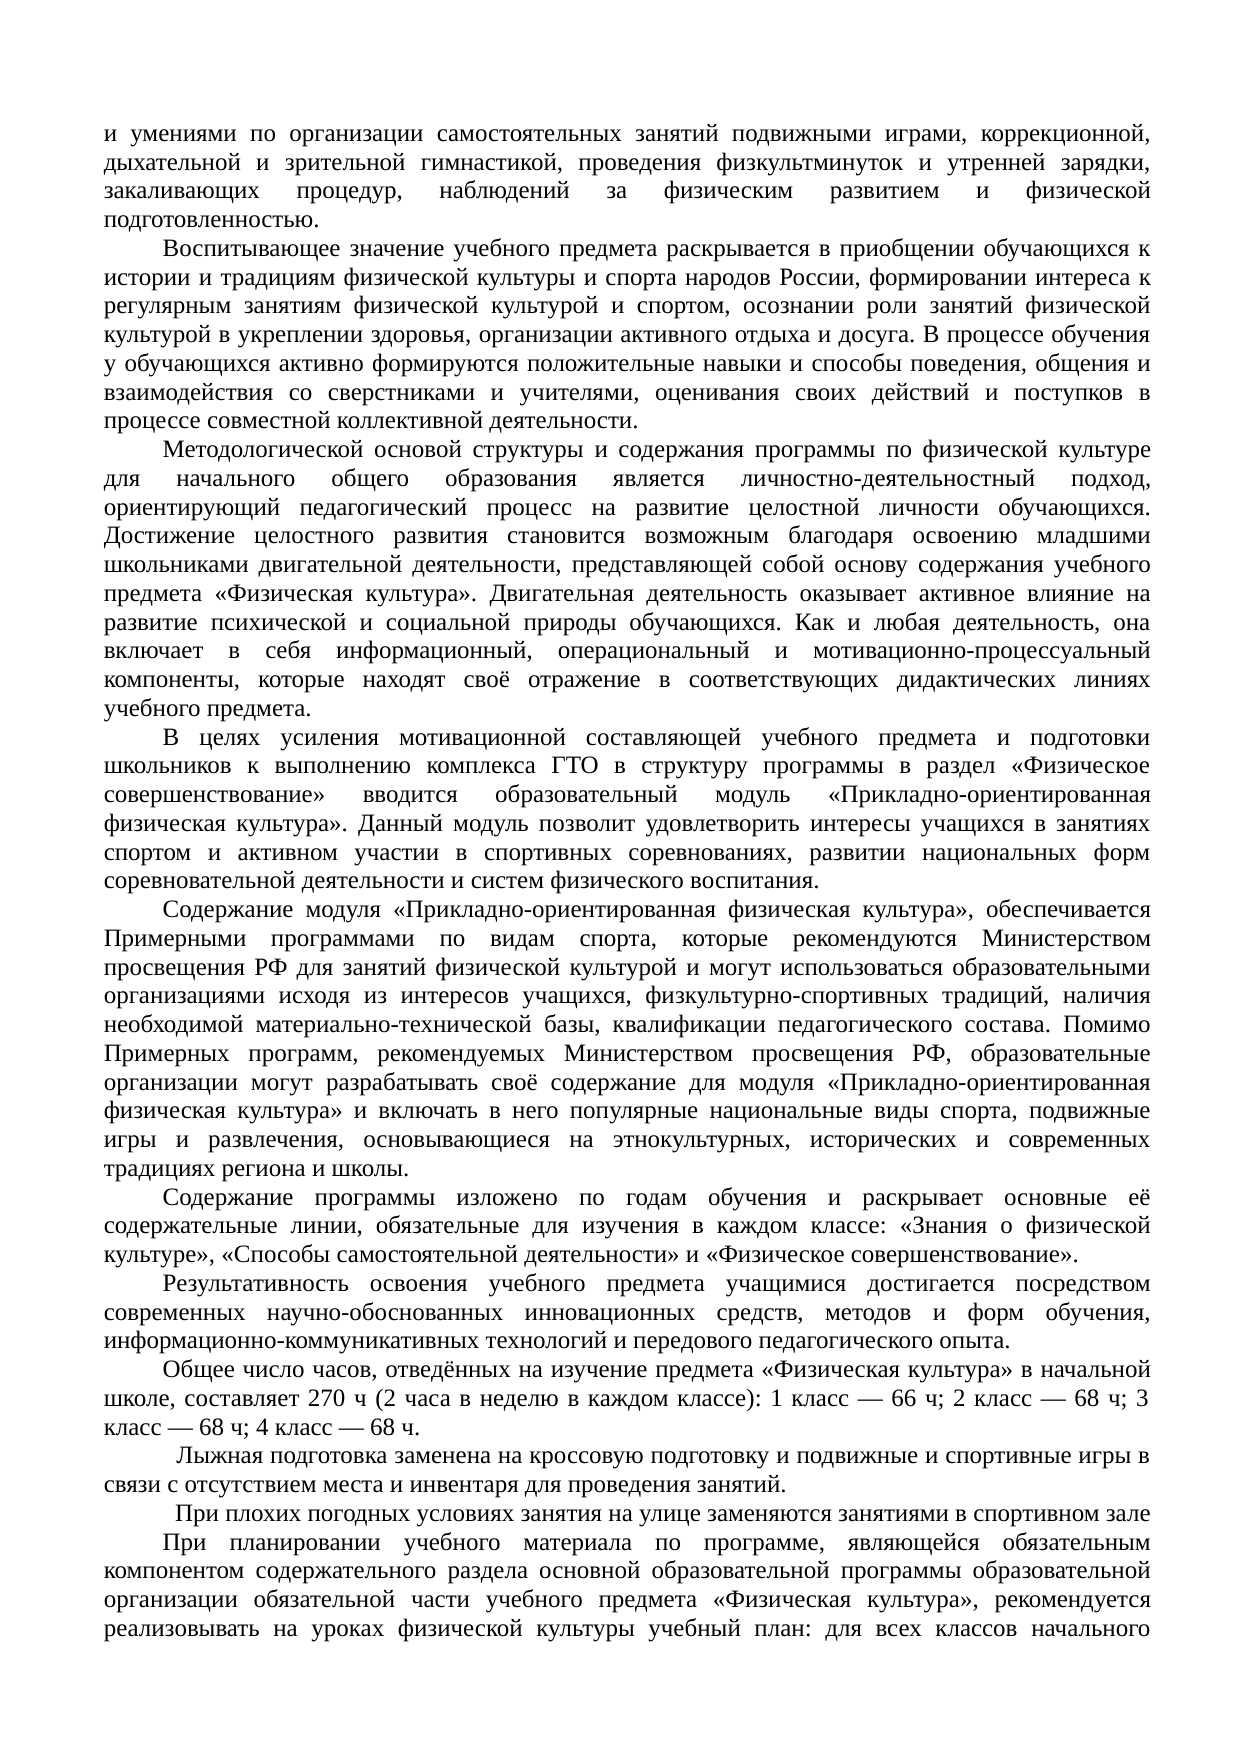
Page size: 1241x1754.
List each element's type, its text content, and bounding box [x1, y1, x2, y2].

text Содержание модуля «Прикладно-ориентированная физическая культура», обеспечивается Примерными программами по видам спорта, которые рекомендуются Министерством просвещения РФ для занятий физической культурой и могут использоваться образовательными организациями исходя из интересов учащихся, физкультурно-спортивных традиций, наличия необходимой материально-технической базы, квалификации педагогического состава. Помимо Примерных программ, рекомендуемых Министерством просвещения РФ, образовательные организации могут разрабатывать своё содержание для модуля «Прикладно-ориентированная физическая культура» и включать в него популярные национальные виды спорта, подвижные игры и развлечения, основывающиеся на этнокультурных, исторических и современных традициях региона и школы. [103, 894, 1152, 1182]
text Общее число часов, отведённых на изучение предмета «Физическая культура» в начальной школе, составляет 270 ч (2 часа в неделю в каждом классе): 1 класс — 66 ч; 2 класс — 68 ч; 3 класс — 68 ч; 4 класс — 68 ч. [103, 1354, 1152, 1441]
text Содержание программы изложено по годам обучения и раскрывает основные её содержательные линии, обязательные для изучения в каждом классе: «Знания о физической культуре», «Способы самостоятельной деятельности» и «Физическое совершенствование». [103, 1182, 1152, 1268]
text Воспитывающее значение учебного предмета раскрывается в приобщении обучающихся к истории и традициям физической культуры и спорта народов России, формировании интереса к регулярным занятиям физической культурой и спортом, осознании роли занятий физической культурой в укреплении здоровья, организации активного отдыха и досуга. В процессе обучения у обучающихся активно формируются положительные навыки и способы поведения, общения и взаимодействия со сверстниками и учителями, оценивания своих действий и поступков в процессе совместной коллективной деятельности. [103, 233, 1152, 434]
text Методологической основой структуры и содержания программы по физической культуре для начального общего образования является личностно-деятельностный подход, ориентирующий педагогический процесс на развитие целостной личности обучающихся. Достижение целостного развития становится возможным благодаря освоению младшими школьниками двигательной деятельности, представляющей собой основу содержания учебного предмета «Физическая культура». Двигательная деятельность оказывает активное влияние на развитие психической и социальной природы обучающихся. Как и любая деятельность, она включает в себя информационный, операциональный и мотивационно-процессуальный компоненты, которые находят своё отражение в соответствующих дидактических линиях учебного предмета. [103, 434, 1152, 722]
text При плохих погодных условиях занятия на улице заменяются занятиями в спортивном зале [103, 1498, 1152, 1527]
text Лыжная подготовка заменена на кроссовую подготовку и подвижные и спортивные игры в связи с отсутствием места и инвентаря для проведения занятий. [103, 1441, 1152, 1498]
text Результативность освоения учебного предмета учащимися достигается посредством современных научно-обоснованных инновационных средств, методов и форм обучения, информационно-коммуникативных технологий и передового педагогического опыта. [103, 1268, 1152, 1354]
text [103, 118, 1152, 233]
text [103, 1527, 1152, 1642]
text В целях усиления мотивационной составляющей учебного предмета и подготовки школьников к выполнению комплекса ГТО в структуру программы в раздел «Физическое совершенствование» вводится образовательный модуль «Прикладно-ориентированная физическая культура». Данный модуль позволит удовлетворить интересы учащихся в занятиях спортом и активном участии в спортивных соревнованиях, развитии национальных форм соревновательной деятельности и систем физического воспитания. [103, 722, 1152, 894]
